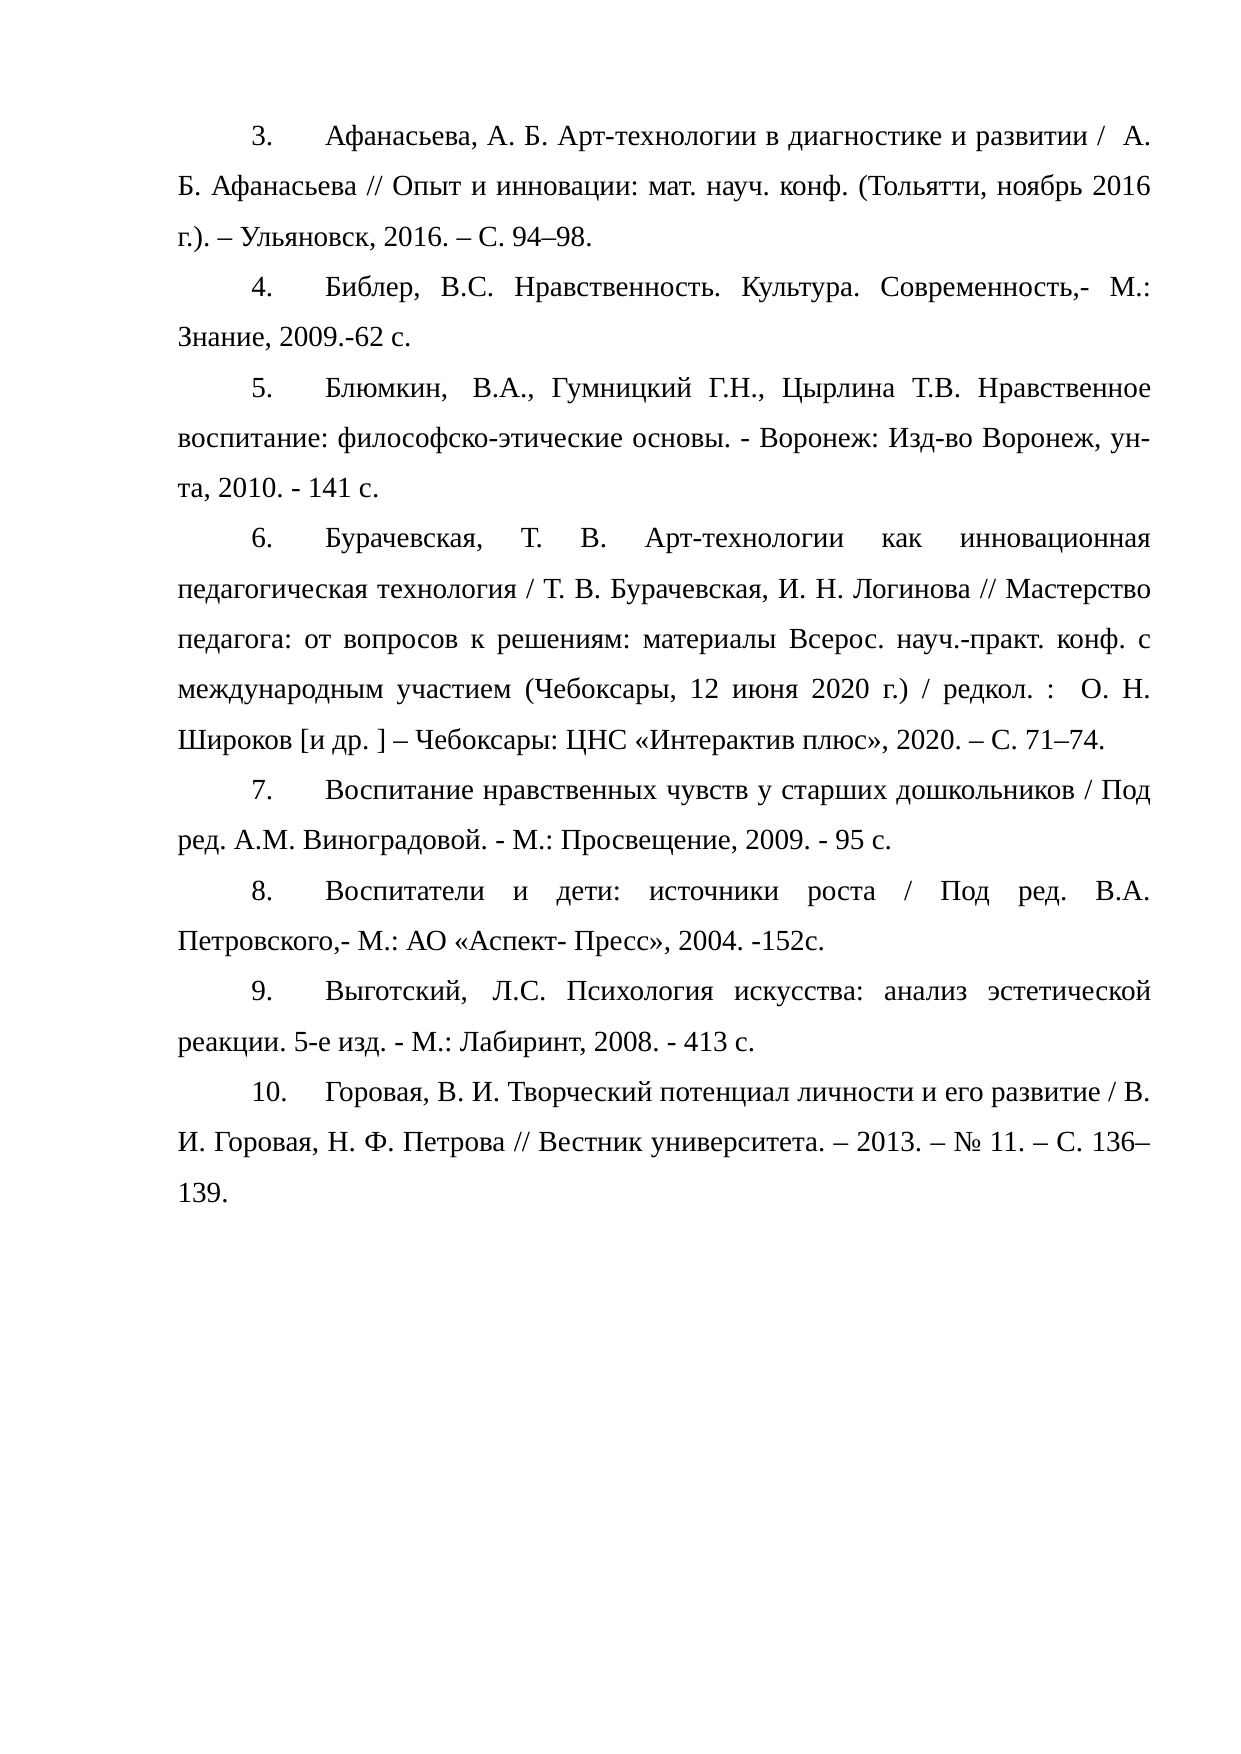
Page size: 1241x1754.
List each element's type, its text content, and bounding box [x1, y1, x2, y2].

list Воспитание нравственных чувств у старших дошкольников / Под ред. А.М. Виноградовой. - М.: Просвещение, 2009. - 95 с. [177, 772, 1152, 856]
list Афанасьева, А. Б. Арт-технологии в диагностике и развитии / А. Б. Афанасьева // Опыт и инновации: мат. науч. конф. (Тольятти, ноябрь 2016 г.). – Ульяновск, 2016. – С. 94–98. [177, 118, 1152, 252]
list Воспитатели и дети: источники роста / Под ред. В.А. Петровского,- М.: АО «Аспект- Пресс», 2004. -152с. [177, 873, 1152, 957]
list Блюмкин, В.А., Гумницкий Г.Н., Цырлина Т.В. Нравственное воспитание: философско-этические основы. - Воронеж: Изд-во Воронеж, ун-та, 2010. - 141 с. [177, 370, 1152, 504]
list Выготский, Л.С. Психология искусства: анализ эстетической реакции. 5-е изд. - М.: Лабиринт, 2008. - 413 с. [177, 973, 1152, 1057]
list Горовая, В. И. Творческий потенциал личности и его развитие / В. И. Горовая, Н. Ф. Петрова // Вестник университета. – 2013. – № 11. – С. 136–139. [177, 1074, 1152, 1208]
list Бурачевская, Т. В. Арт-технологии как инновационная педагогическая технология / Т. В. Бурачевская, И. Н. Логинова // Мастерство педагога: от вопросов к решениям: материалы Всерос. науч.-практ. конф. с международным участием (Чебоксары, 12 июня 2020 г.) / редкол. : О. Н. Широков [и др. ] – Чебоксары: ЦНС «Интерактив плюс», 2020. – С. 71–74. [177, 521, 1152, 755]
list Библер, B.C. Нравственность. Культура. Современность,- М.: Знание, 2009.-62 с. [177, 269, 1152, 353]
